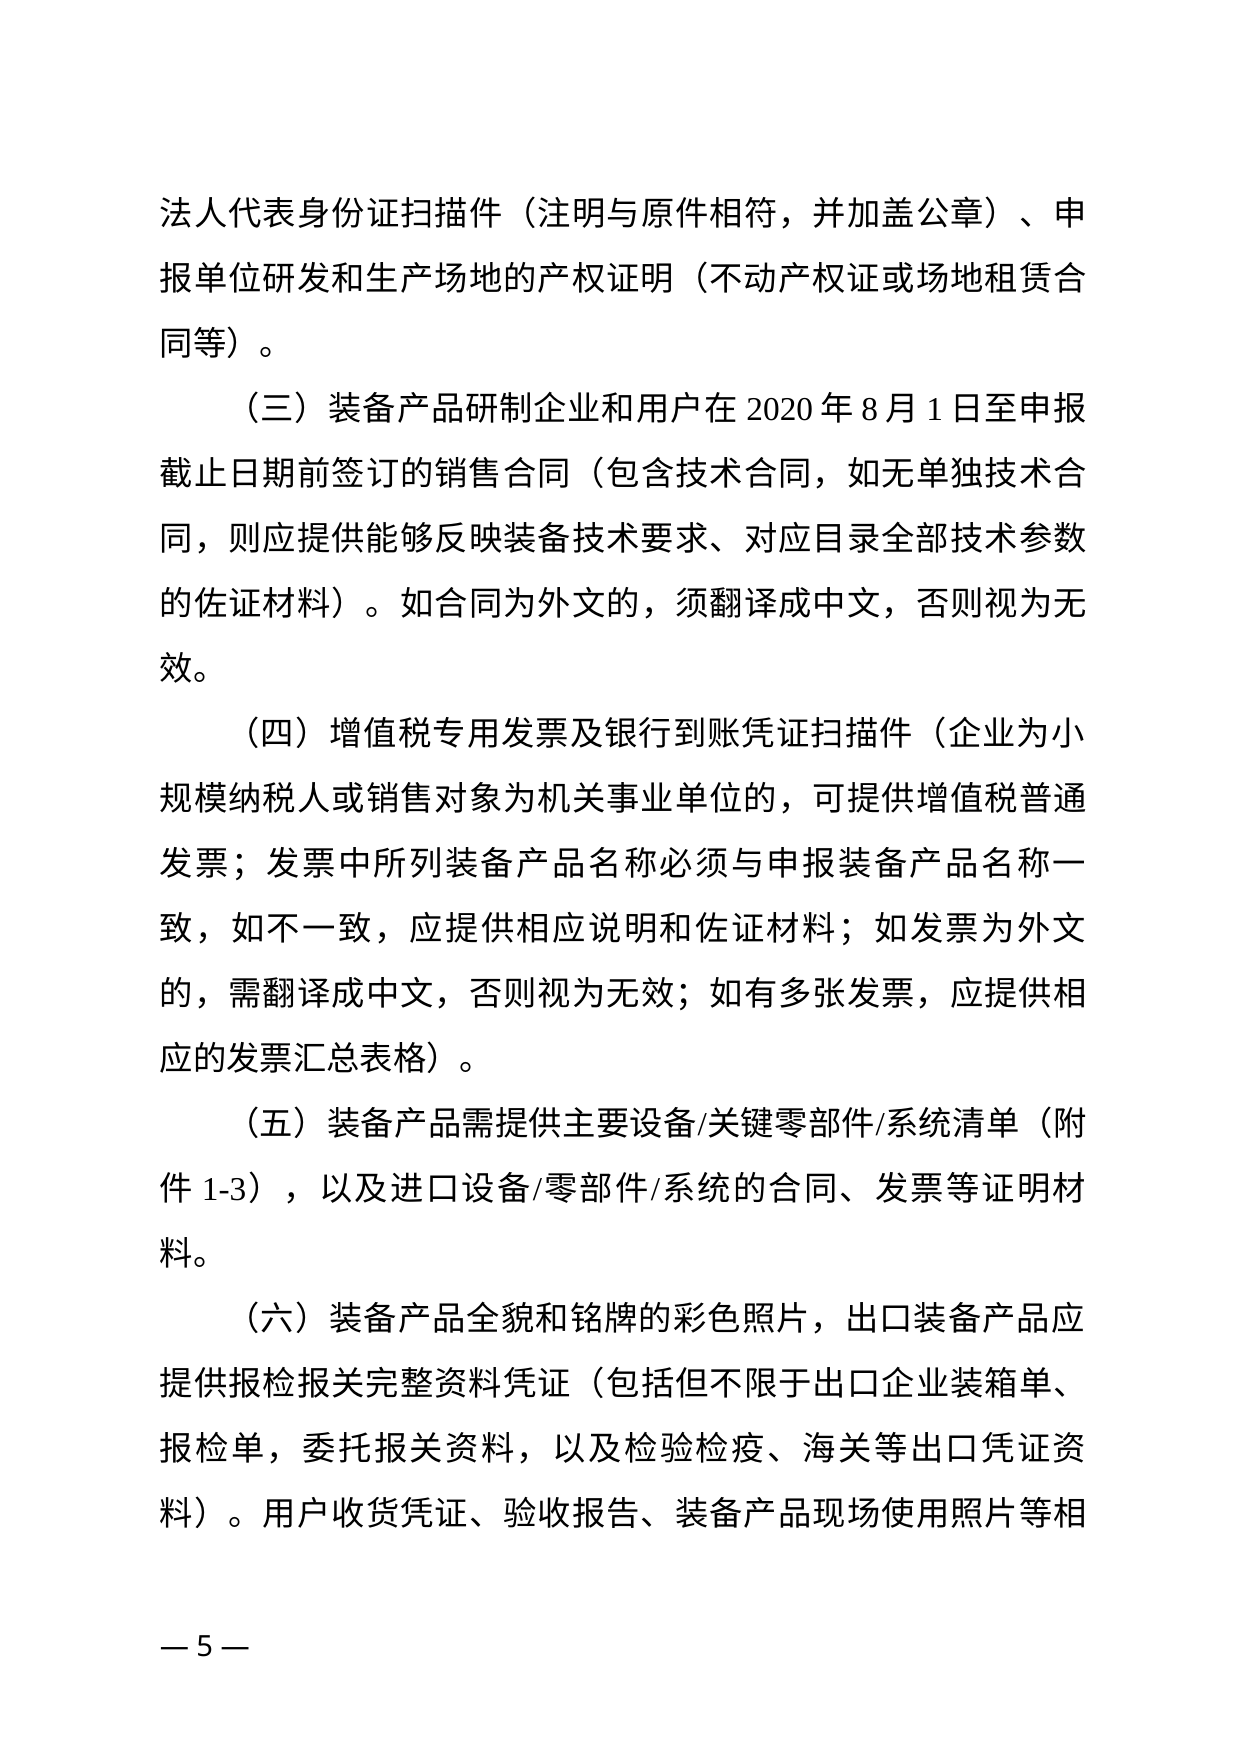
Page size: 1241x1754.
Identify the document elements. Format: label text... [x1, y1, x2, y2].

text （四）增值税专用发票及银行到账凭证扫描件（企业为小规模纳税人或销售对象为机关事业单位的，可提供增值税普通发票；发票中所列装备产品名称必须与申报装备产品名称一致，如不一致，应提供相应说明和佐证材料；如发票为外文的，需翻译成中文，否则视为无效；如有多张发票，应提供相应的发票汇总表格）。 [159, 698, 1087, 1088]
text （五）装备产品需提供主要设备/关键零部件/系统清单（附件1-3），以及进口设备/零部件/系统的合同、发票等证明材料。 [159, 1088, 1087, 1283]
text （三）装备产品研制企业和用户在2020年8月1日至申报截止日期前签订的销售合同（包含技术合同，如无单独技术合同，则应提供能够反映装备技术要求、对应目录全部技术参数的佐证材料）。如合同为外文的，须翻译成中文，否则视为无效。 [159, 373, 1087, 698]
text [159, 1283, 1087, 1543]
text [159, 178, 1087, 373]
